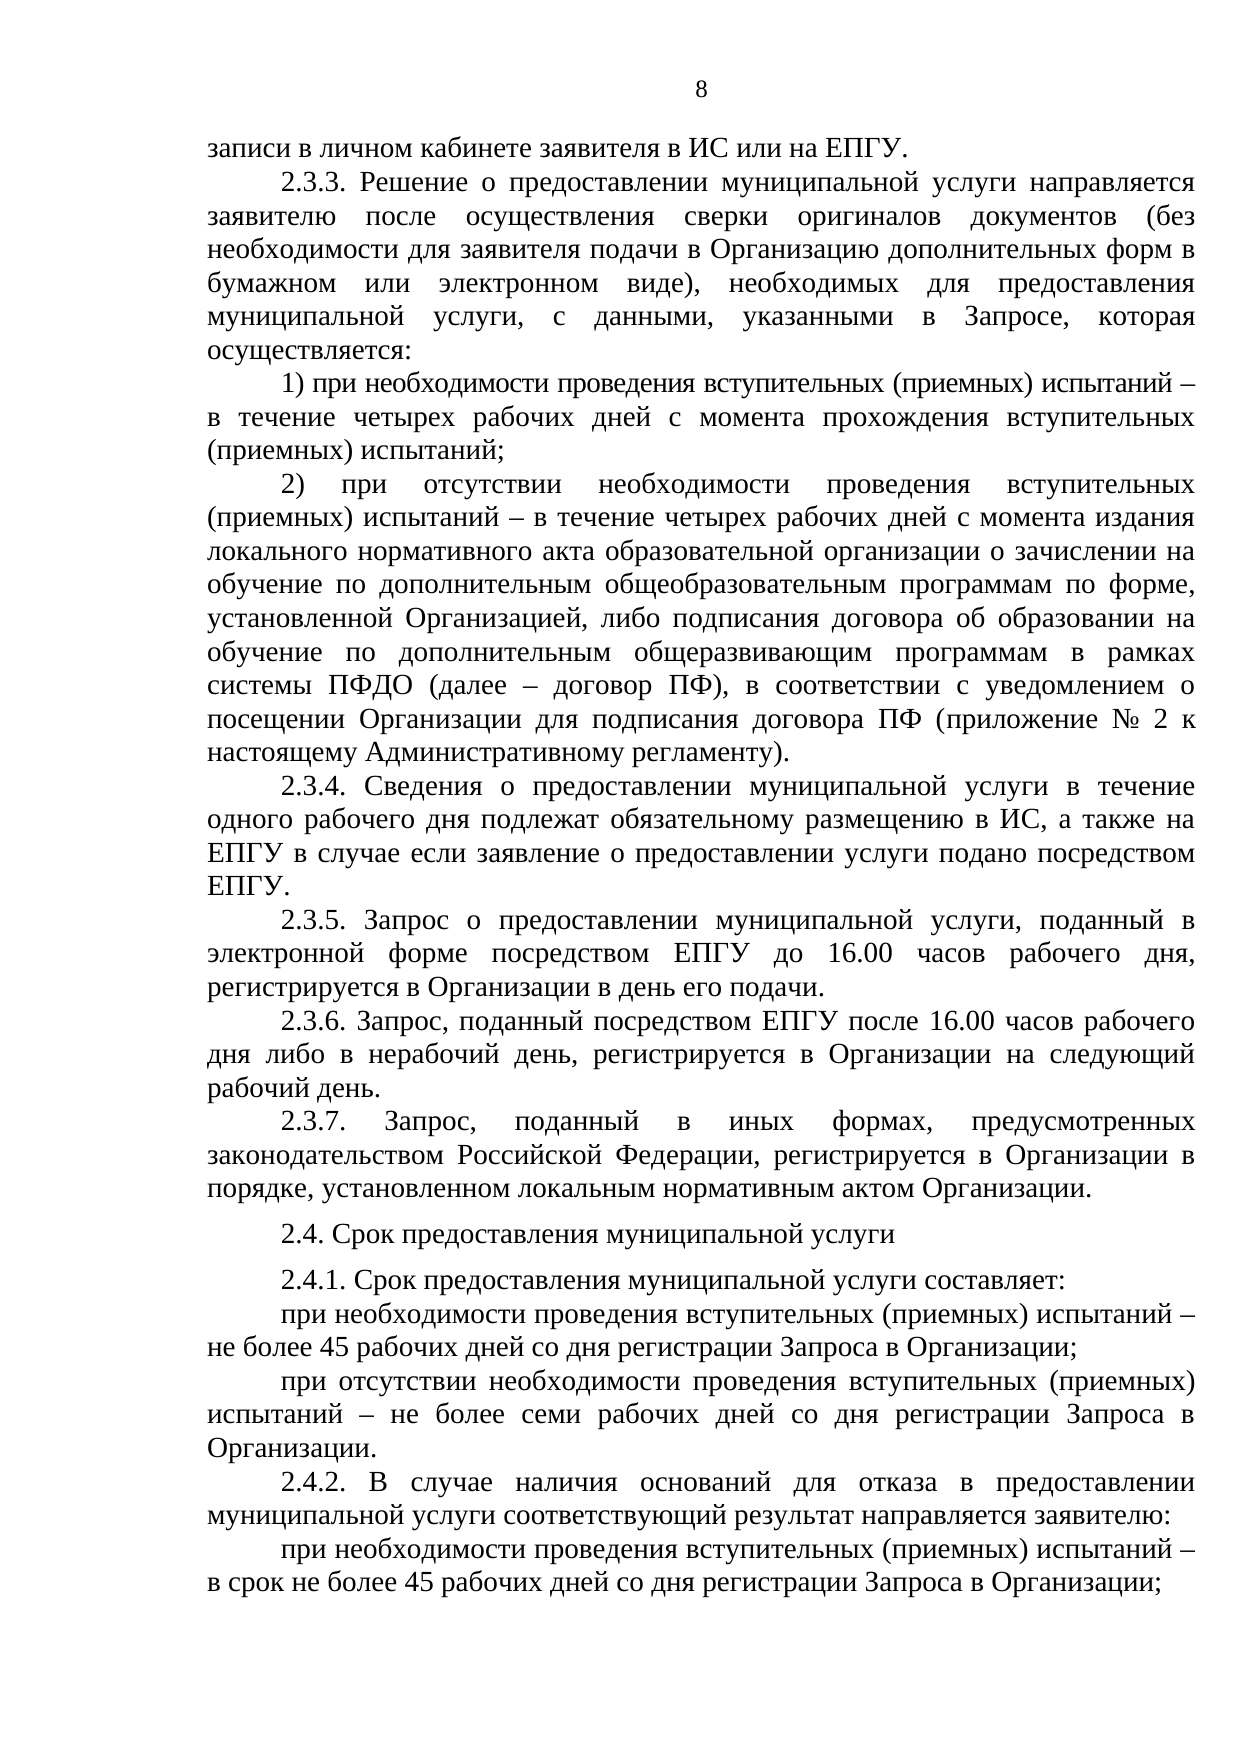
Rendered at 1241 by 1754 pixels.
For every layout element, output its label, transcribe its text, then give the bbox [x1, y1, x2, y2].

text при необходимости проведения вступительных (приемных) испытаний – в срок не более 45 рабочих дней со дня регистрации Запроса в Организации; [207, 1531, 1196, 1598]
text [207, 131, 1196, 164]
text 2.3.4. Сведения о предоставлении муниципальной услуги в течение одного рабочего дня подлежат обязательному размещению в ИС, а также на ЕПГУ в случае если заявление о предоставлении услуги подано посредством ЕПГУ. [207, 768, 1196, 902]
text 2.4.1. Срок предоставления муниципальной услуги составляет: [207, 1262, 1196, 1296]
text 2.4.2. В случае наличия оснований для отказа в предоставлении муниципальной услуги соответствующий результат направляется заявителю: [207, 1464, 1196, 1531]
text 1) при необходимости проведения вступительных (приемных) испытаний – в течение четырех рабочих дней с момента прохождения вступительных (приемных) испытаний; [207, 365, 1196, 466]
text при необходимости проведения вступительных (приемных) испытаний – не более 45 рабочих дней со дня регистрации Запроса в Организации; [207, 1296, 1196, 1363]
text 2) при отсутствии необходимости проведения вступительных (приемных) испытаний – в течение четырех рабочих дней с момента издания локального нормативного акта образовательной организации о зачислении на обучение по дополнительным общеобразовательным программам по форме, установленной Организацией, либо подписания договора об образовании на обучение по дополнительным общеразвивающим программам в рамках системы ПФДО (далее – договор ПФ), в соответствии с уведомлением о посещении Организации для подписания договора ПФ (приложение № 2 к настоящему Административному регламенту). [207, 466, 1196, 768]
text 2.3.3. Решение о предоставлении муниципальной услуги направляется заявителю после осуществления сверки оригиналов документов (без необходимости для заявителя подачи в Организацию дополнительных форм в бумажном или электронном виде), необходимых для предоставления муниципальной услуги, с данными, указанными в Запросе, которая осуществляется: [207, 164, 1196, 365]
text 2.3.5. Запрос о предоставлении муниципальной услуги, поданный в электронной форме посредством ЕПГУ до 16.00 часов рабочего дня, регистрируется в Организации в день его подачи. [207, 902, 1196, 1003]
text 2.3.6. Запрос, поданный посредством ЕПГУ после 16.00 часов рабочего дня либо в нерабочий день, регистрируется в Организации на следующий рабочий день. [207, 1003, 1196, 1103]
text 2.3.7. Запрос, поданный в иных формах, предусмотренных законодательством Российской Федерации, регистрируется в Организации в порядке, установленном локальным нормативным актом Организации. [207, 1103, 1196, 1204]
text 2.4. Срок предоставления муниципальной услуги [207, 1216, 1196, 1250]
text при отсутствии необходимости проведения вступительных (приемных) испытаний – не более семи рабочих дней со дня регистрации Запроса в Организации. [207, 1363, 1196, 1464]
